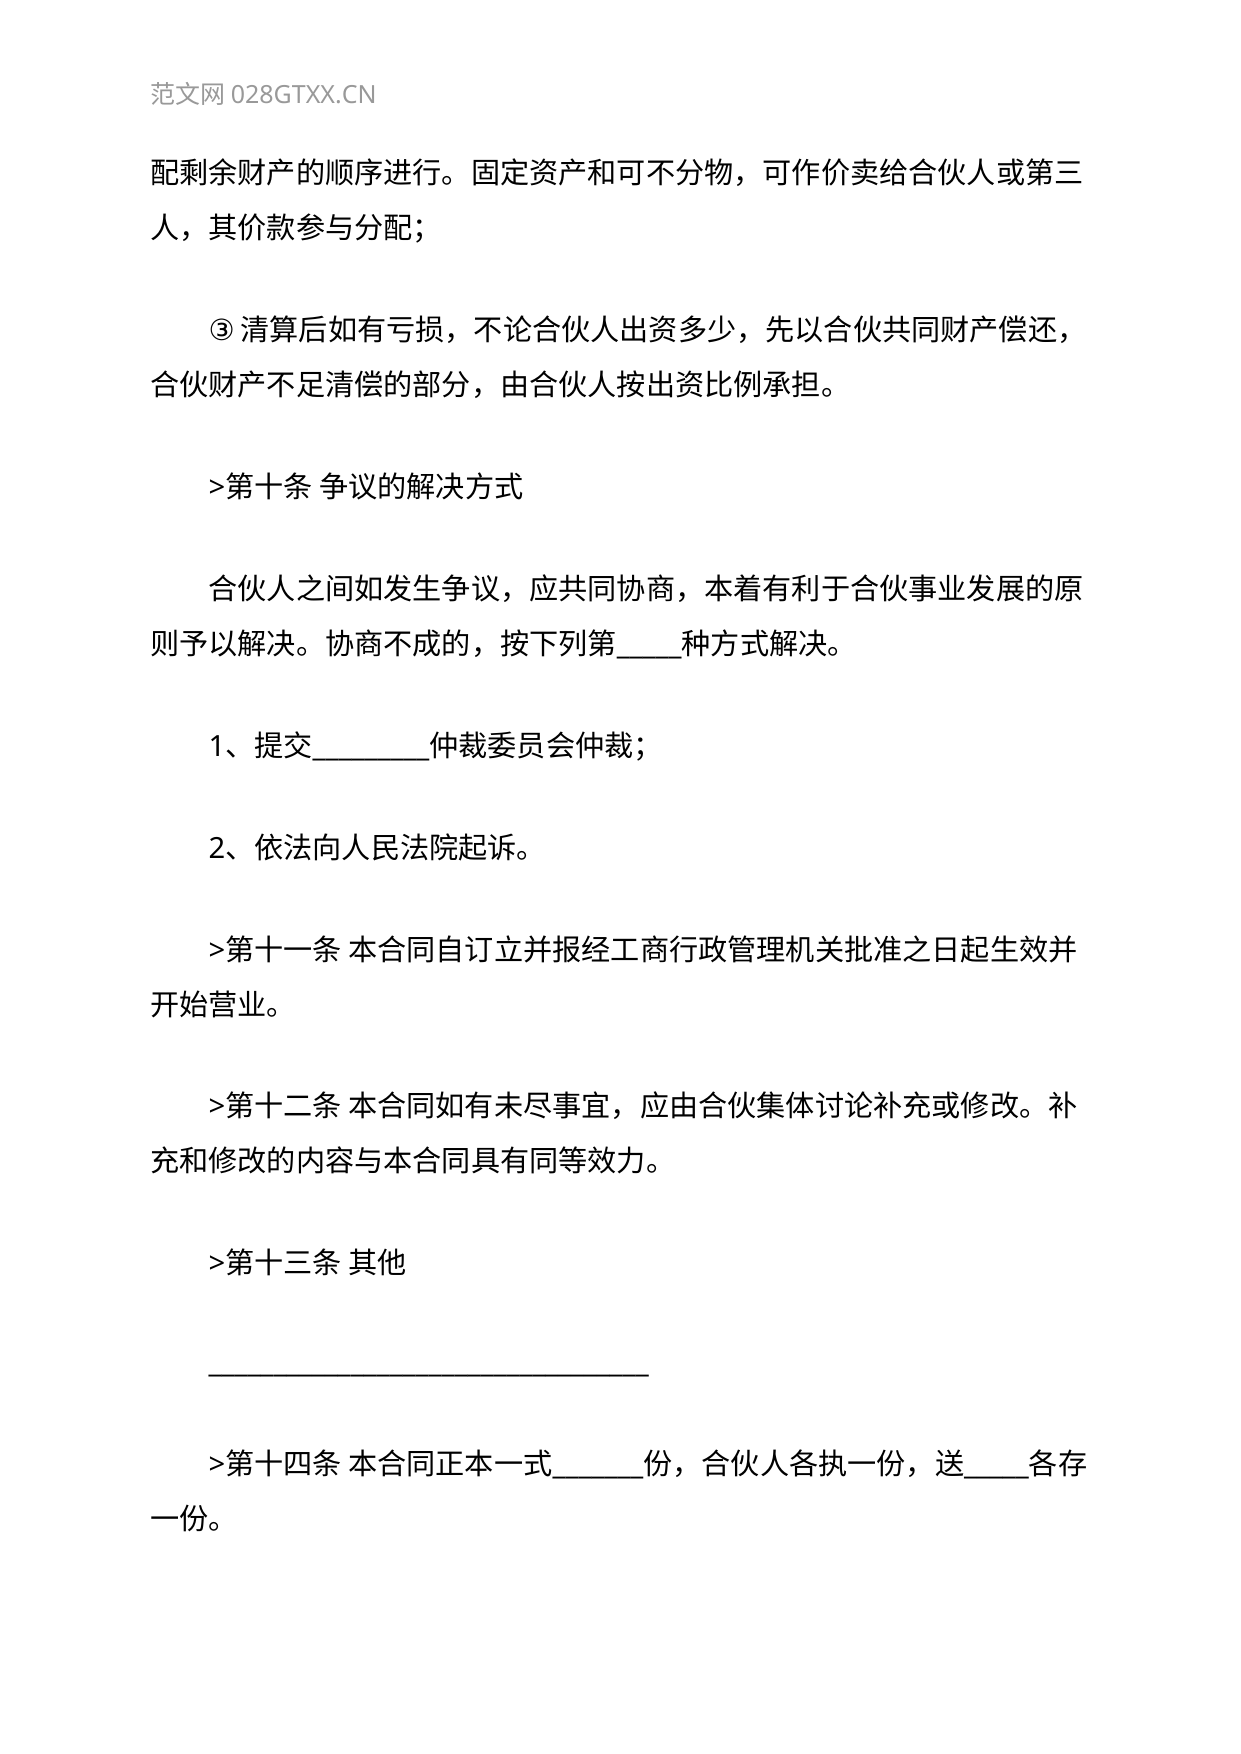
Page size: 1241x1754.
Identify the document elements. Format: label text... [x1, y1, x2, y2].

text >第十四条 本合同正本一式_______份，合伙人各执一份，送_____各存一份。 [150, 1440, 1090, 1537]
text >第十条 争议的解决方式 [150, 463, 1090, 506]
text >第十二条 本合同如有未尽事宜，应由合伙集体讨论补充或修改。补充和修改的内容与本合同具有同等效力。 [150, 1083, 1090, 1180]
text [150, 150, 1090, 247]
text >第十三条 其他 [150, 1240, 1090, 1282]
text 2、依法向人民法院起诉。 [150, 824, 1090, 867]
text __________________________________ [150, 1342, 1090, 1381]
text 合伙人之间如发生争议，应共同协商，本着有利于合伙事业发展的原则予以解决。协商不成的，按下列第_____种方式解决。 [150, 565, 1090, 663]
text >第十一条 本合同自订立并报经工商行政管理机关批准之日起生效并开始营业。 [150, 926, 1090, 1023]
text 1、提交_________仲裁委员会仲裁； [150, 722, 1090, 765]
text ③清算后如有亏损，不论合伙人出资多少，先以合伙共同财产偿还，合伙财产不足清偿的部分，由合伙人按出资比例承担。 [150, 307, 1090, 404]
